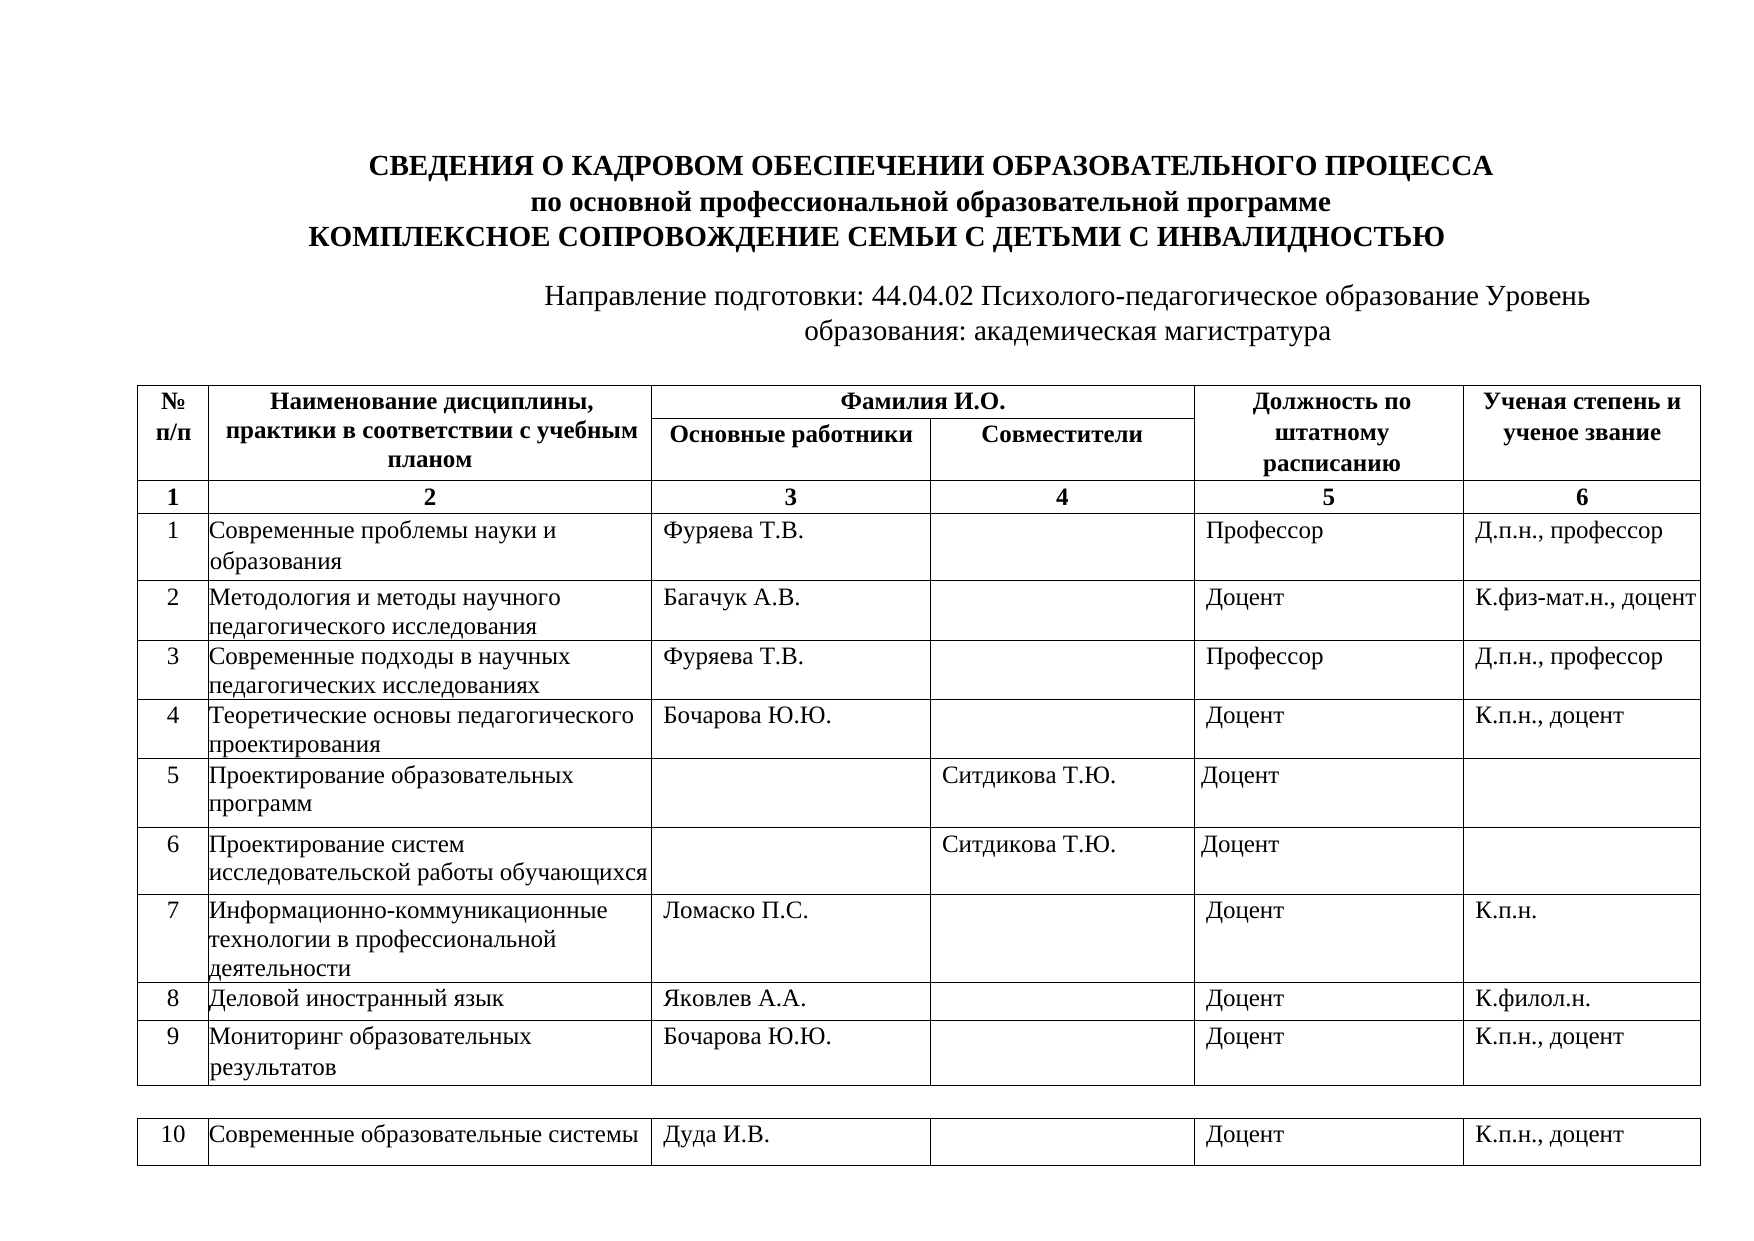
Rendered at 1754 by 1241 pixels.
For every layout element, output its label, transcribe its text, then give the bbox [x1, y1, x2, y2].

table_cell Доцент [1195, 759, 1463, 827]
table_cell 1 [138, 481, 208, 513]
table_cell [931, 514, 1194, 580]
table_header Доцент [1195, 1119, 1463, 1165]
table_cell К.п.н. [1464, 895, 1700, 982]
text СВЕДЕНИЯ О КАДРОВОМ ОБЕСПЕЧЕНИИ ОБРАЗОВАТЕЛЬНОГО ПРОЦЕССА [368, 148, 1604, 181]
table_cell [931, 641, 1194, 699]
table_cell [1464, 828, 1700, 893]
table_cell Основные работники [652, 419, 930, 480]
table_cell Доцент [1195, 983, 1463, 1019]
table_cell Доцент [1195, 895, 1463, 982]
table_cell 7 [138, 895, 208, 982]
table_cell 2 [138, 581, 208, 639]
table_cell Доцент [1195, 700, 1463, 758]
table_cell [1464, 759, 1700, 827]
table_cell Доцент [1195, 581, 1463, 639]
table_cell Информационно-коммуникационные технологии в профессиональной деятельности [209, 895, 651, 982]
table_cell Д.п.н., профессор [1464, 514, 1700, 580]
table_cell Совместители [931, 419, 1194, 480]
table_cell 9 [138, 1021, 208, 1085]
table_cell 5 [1195, 481, 1463, 513]
table_cell Проектирование образовательных программ [209, 759, 651, 827]
table_cell К.п.н., доцент [1464, 700, 1700, 758]
table_cell [931, 983, 1194, 1019]
table_cell [931, 700, 1194, 758]
table_cell Мониторинг образовательных результатов [209, 1021, 651, 1085]
table_cell Багачук А.В. [652, 581, 930, 639]
table_cell 6 [138, 828, 208, 893]
table_cell Д.п.н., профессор [1464, 641, 1700, 699]
table_cell Деловой иностранный язык [209, 983, 651, 1019]
table_cell 3 [652, 481, 930, 513]
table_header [209, 1119, 651, 1165]
table_cell Проектирование систем исследовательской работы обучающихся [209, 828, 651, 893]
table_cell 5 [138, 759, 208, 827]
table_header [931, 1119, 1194, 1165]
table_cell Доцент [1195, 1021, 1463, 1085]
table_cell 1 [138, 514, 208, 580]
table_cell Ситдикова Т.Ю. [931, 759, 1194, 827]
table_cell Методология и методы научного педагогического исследования [209, 581, 651, 639]
table_cell 8 [138, 983, 208, 1019]
table_cell 2 [209, 481, 651, 513]
table_cell [652, 759, 930, 827]
table_cell Бочарова Ю.Ю. [652, 1021, 930, 1085]
table_cell [931, 1021, 1194, 1085]
table_cell К.филол.н. [1464, 983, 1700, 1019]
table_header Должность по штатному расписанию [1195, 386, 1463, 480]
table_cell 6 [1464, 481, 1700, 513]
text Направление подготовки: 44.04.02 Психолого-педагогическое образование Уровень образования: академическая магистратура [530, 278, 1604, 346]
text по основной профессиональной образовательной программе [530, 184, 1604, 217]
table_header К.п.н., доцент [1464, 1119, 1700, 1165]
table_cell Ситдикова Т.Ю. [931, 828, 1194, 893]
table_cell К.п.н., доцент [1464, 1021, 1700, 1085]
table_cell Теоретические основы педагогического проектирования [209, 700, 651, 758]
table_header Наименование дисциплины, практики в соответствии с учебным планом [209, 386, 651, 480]
table_cell Ломаско П.С. [652, 895, 930, 982]
table_cell Фуряева Т.В. [652, 641, 930, 699]
table_cell Бочарова Ю.Ю. [652, 700, 930, 758]
table_cell Доцент [1195, 828, 1463, 893]
table_cell Современные проблемы науки и образования [209, 514, 651, 580]
table_header Дуда И.В. [652, 1119, 930, 1165]
table_cell 4 [138, 700, 208, 758]
table_cell [931, 581, 1194, 639]
table_cell Фуряева Т.В. [652, 514, 930, 580]
table_cell Профессор [1195, 514, 1463, 580]
table_cell [652, 828, 930, 893]
table_cell Яковлев А.А. [652, 983, 930, 1019]
table_cell К.физ-мат.н., доцент [1464, 581, 1700, 639]
table_cell Профессор [1195, 641, 1463, 699]
table_header Ученая степень и ученое звание [1464, 386, 1700, 480]
table_header Фамилия И.О. [652, 386, 1194, 418]
table_cell [931, 895, 1194, 982]
table_cell 3 [138, 641, 208, 699]
text КОМПЛЕКСНОЕ СОПРОВОЖДЕНИЕ СЕМЬИ С ДЕТЬМИ С ИНВАЛИДНОСТЬЮ [150, 219, 1604, 253]
table_cell Современные подходы в научных педагогических исследованиях [209, 641, 651, 699]
table_header 10 [138, 1119, 208, 1165]
table_header № п/п [138, 386, 208, 480]
table_cell 4 [931, 481, 1194, 513]
